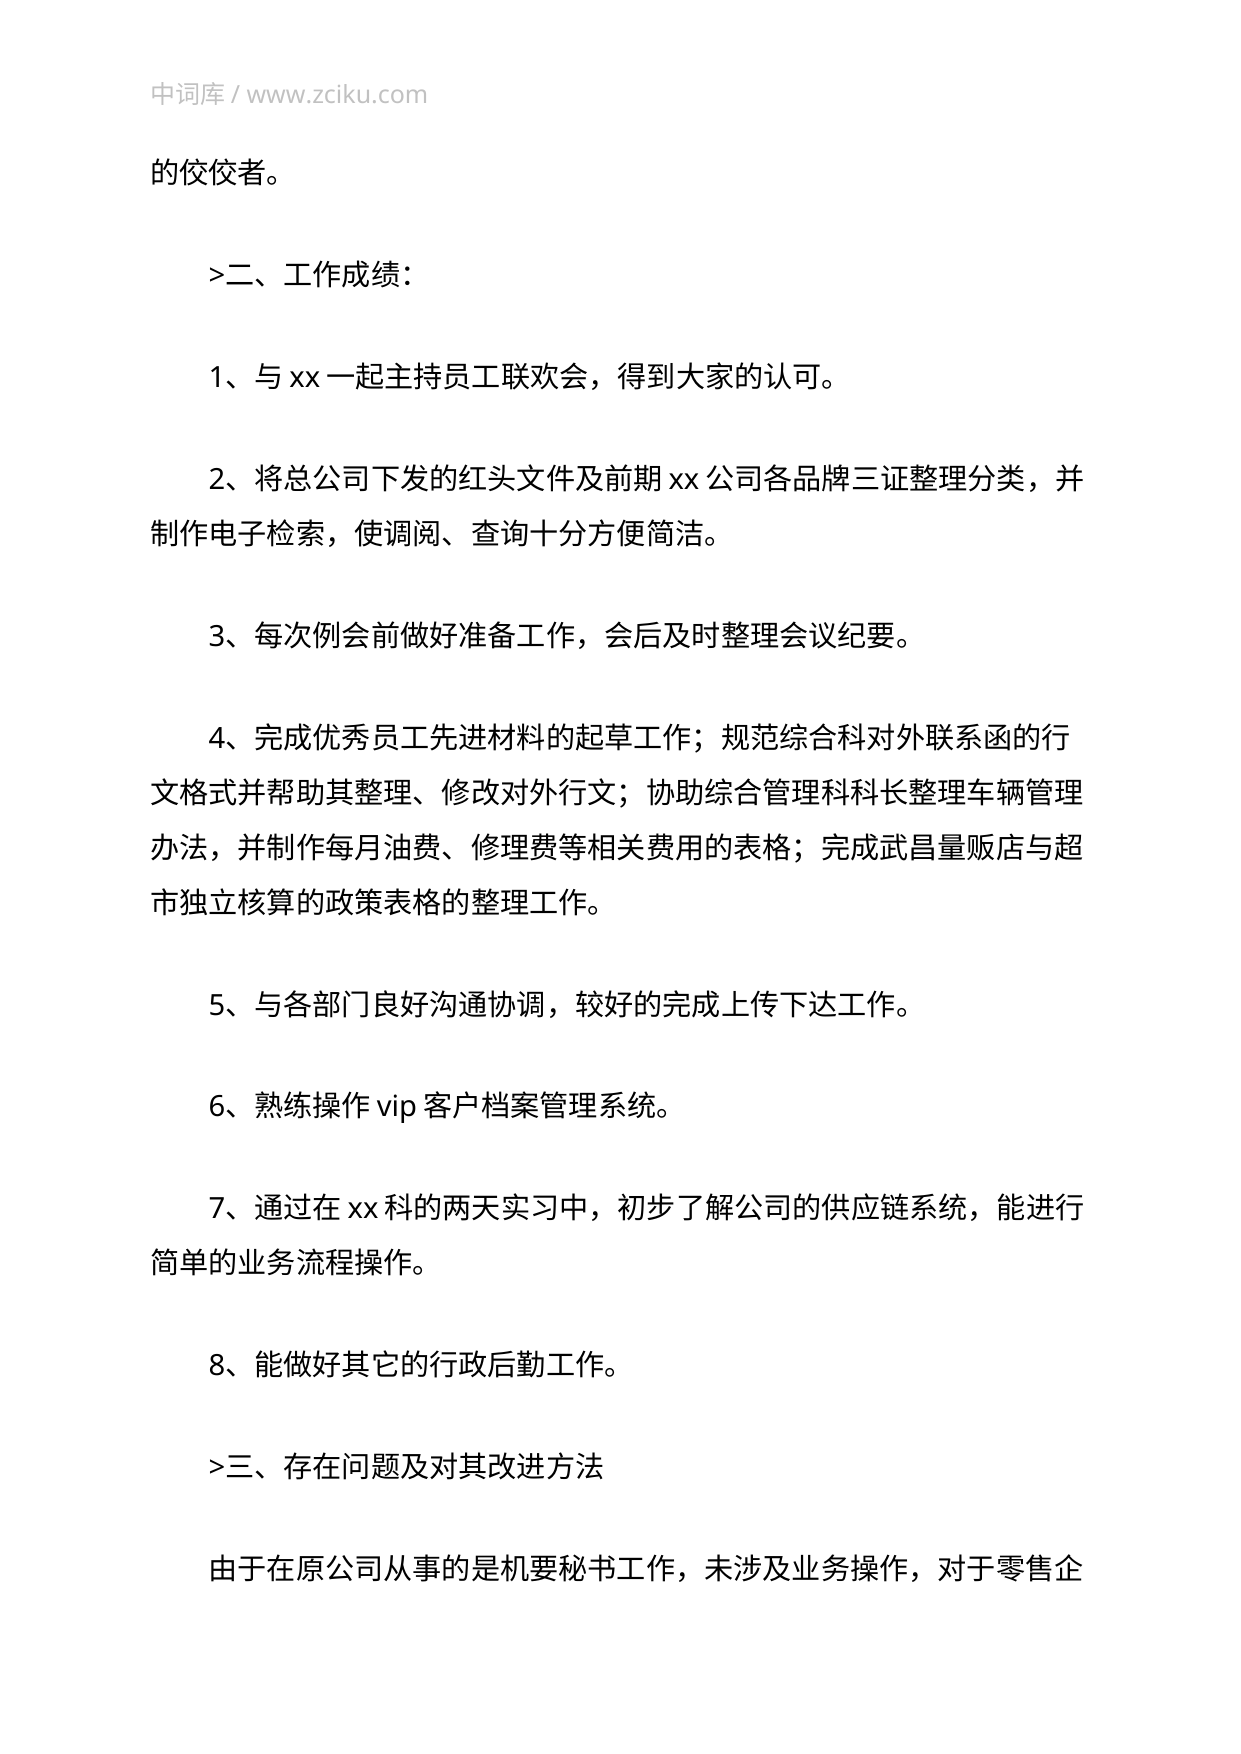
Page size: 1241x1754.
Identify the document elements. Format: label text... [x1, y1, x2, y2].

text 7、通过在xx科的两天实习中，初步了解公司的供应链系统，能进行简单的业务流程操作。 [150, 1185, 1090, 1282]
text 8、能做好其它的行政后勤工作。 [150, 1342, 1090, 1384]
text 4、完成优秀员工先进材料的起草工作；规范综合科对外联系函的行文格式并帮助其整理、修改对外行文；协助综合管理科科长整理车辆管理办法，并制作每月油费、修理费等相关费用的表格；完成武昌量贩店与超市独立核算的政策表格的整理工作。 [150, 714, 1090, 922]
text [150, 1546, 1090, 1588]
text >二、工作成绩： [150, 252, 1090, 294]
text 1、与xx一起主持员工联欢会，得到大家的认可。 [150, 354, 1090, 396]
text 2、将总公司下发的红头文件及前期xx公司各品牌三证整理分类，并制作电子检索，使调阅、查询十分方便简洁。 [150, 456, 1090, 553]
text >三、存在问题及对其改进方法 [150, 1444, 1090, 1486]
text 5、与各部门良好沟通协调，较好的完成上传下达工作。 [150, 981, 1090, 1023]
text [150, 150, 1090, 192]
text 6、熟练操作vip客户档案管理系统。 [150, 1083, 1090, 1125]
text 3、每次例会前做好准备工作，会后及时整理会议纪要。 [150, 612, 1090, 655]
